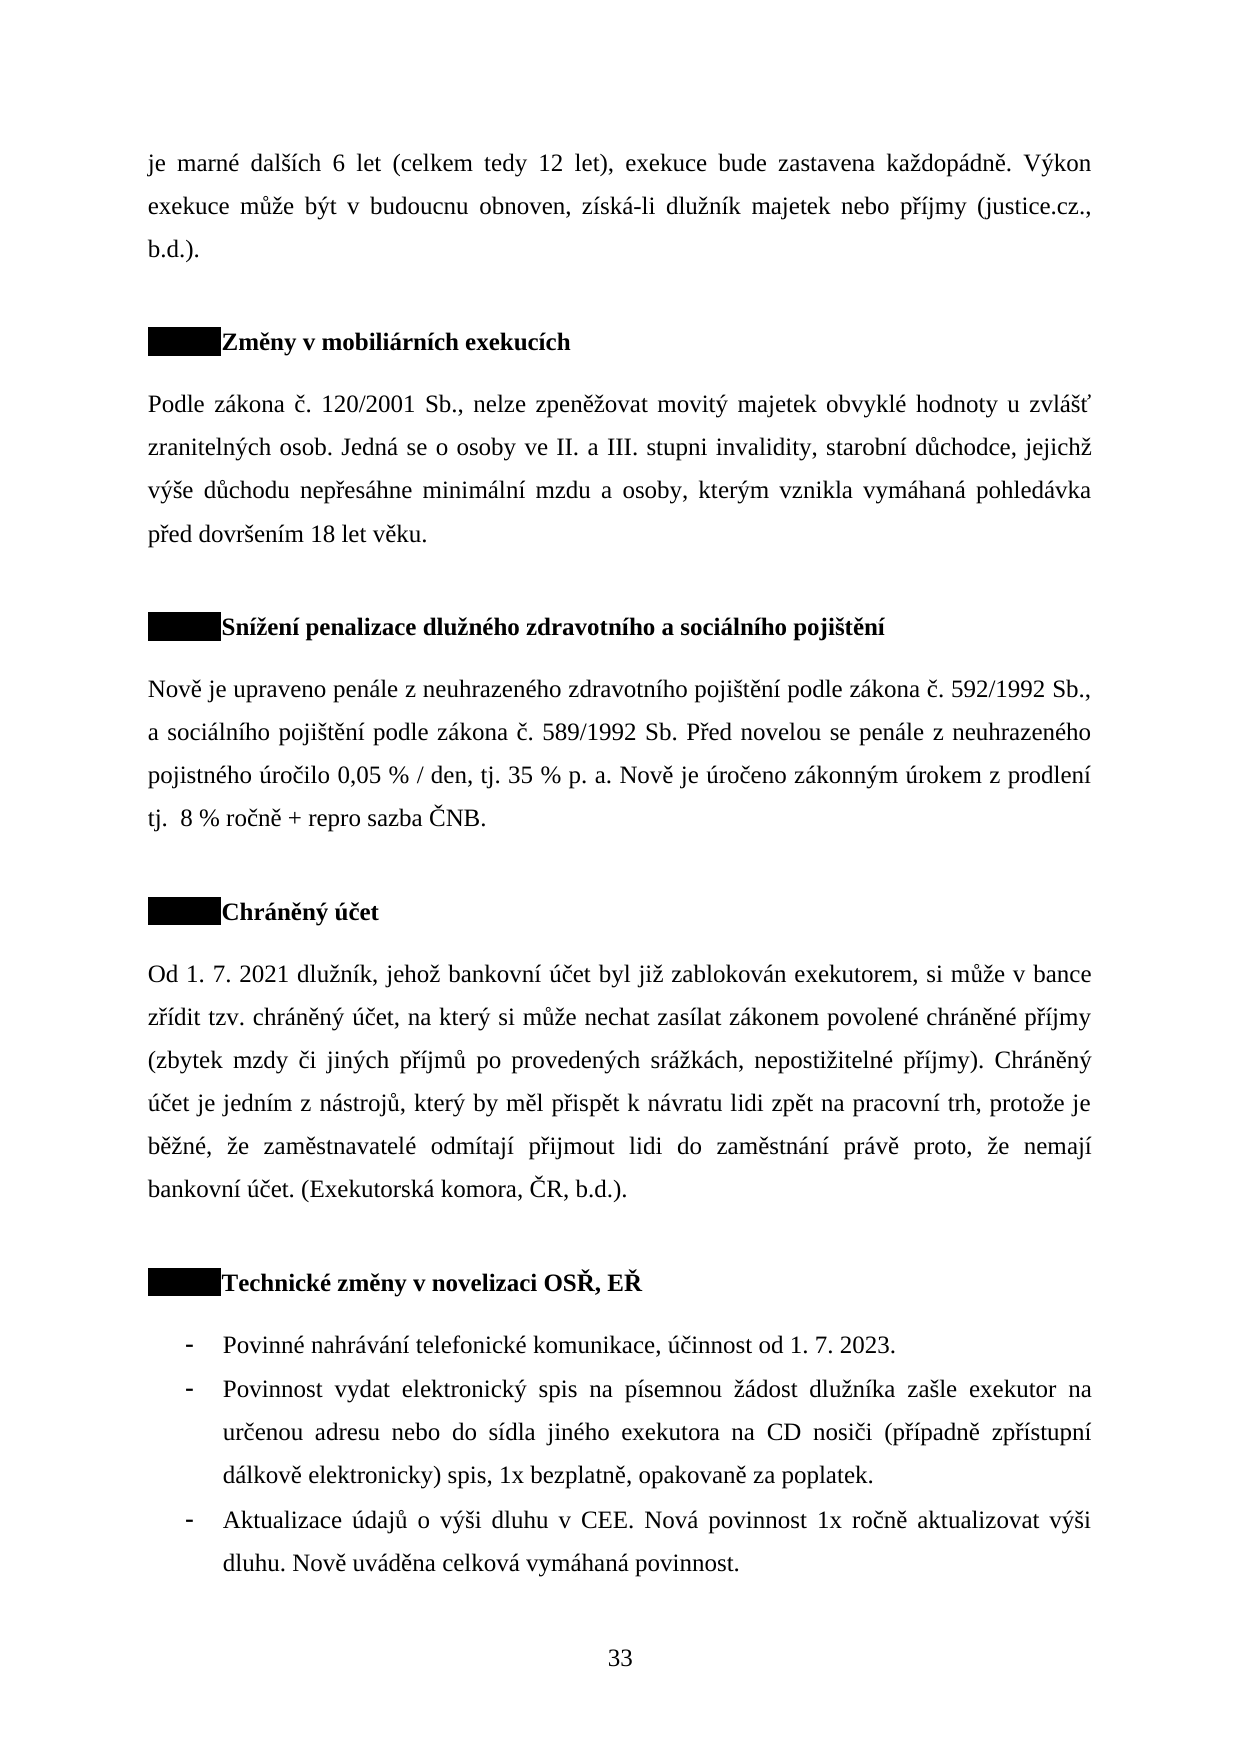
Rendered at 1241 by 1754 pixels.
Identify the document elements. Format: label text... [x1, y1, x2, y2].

subtitle Změny v mobiliárních exekucích [221, 327, 1093, 356]
text Nově je upraveno penále z neuhrazeného zdravotního pojištění podle zákona č. 592/1992 Sb., a sociálního pojištění podle zákona č. 589/1992 Sb. Před novelou se penále z neuhrazeného pojistného úročilo 0,05 % / den, tj. 35 % p. a. Nově je úročeno zákonným úrokem z prodlení tj. 8 % ročně + repro sazba ČNB. [148, 674, 1093, 832]
list Povinnost vydat elektronický spis na písemnou žádost dlužníka zašle exekutor na určenou adresu nebo do sídla jiného exekutora na CD nosiči (případně zpřístupní dálkově elektronicky) spis, 1x bezplatně, opakovaně za poplatek. [185, 1374, 1093, 1489]
subtitle Chráněný účet [221, 897, 1093, 925]
list Povinné nahrávání telefonické komunikace, účinnost od 1. 7. 2023. [185, 1330, 1093, 1359]
text Od 1. 7. 2021 dlužník, jehož bankovní účet byl již zablokován exekutorem, si může v bance zřídit tzv. chráněný účet, na který si může nechat zasílat zákonem povolené chráněné příjmy (zbytek mzdy či jiných příjmů po provedených srážkách, nepostižitelné příjmy). Chráněný účet je jedním z nástrojů, který by měl přispět k návratu lidi zpět na pracovní trh, protože je běžné, že zaměstnavatelé odmítají přijmout lidi do zaměstnání právě proto, že nemají bankovní účet. (Exekutorská komora, ČR, b.d.). [148, 959, 1093, 1203]
subtitle Snížení penalizace dlužného zdravotního a sociálního pojištění [221, 612, 1093, 641]
list Aktualizace údajů o výši dluhu v CEE. Nová povinnost 1x ročně aktualizovat výši dluhu. Nově uváděna celková vymáhaná povinnost. [185, 1505, 1093, 1577]
subtitle Technické změny v novelizaci OSŘ, EŘ [221, 1268, 1093, 1296]
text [148, 148, 1093, 263]
text Podle zákona č. 120/2001 Sb., nelze zpeněžovat movitý majetek obvyklé hodnoty u zvlášť zranitelných osob. Jedná se o osoby ve II. a III. stupni invalidity, starobní důchodce, jejichž výše důchodu nepřesáhne minimální mzdu a osoby, kterým vznikla vymáhaná pohledávka před dovršením 18 let věku. [148, 389, 1093, 547]
